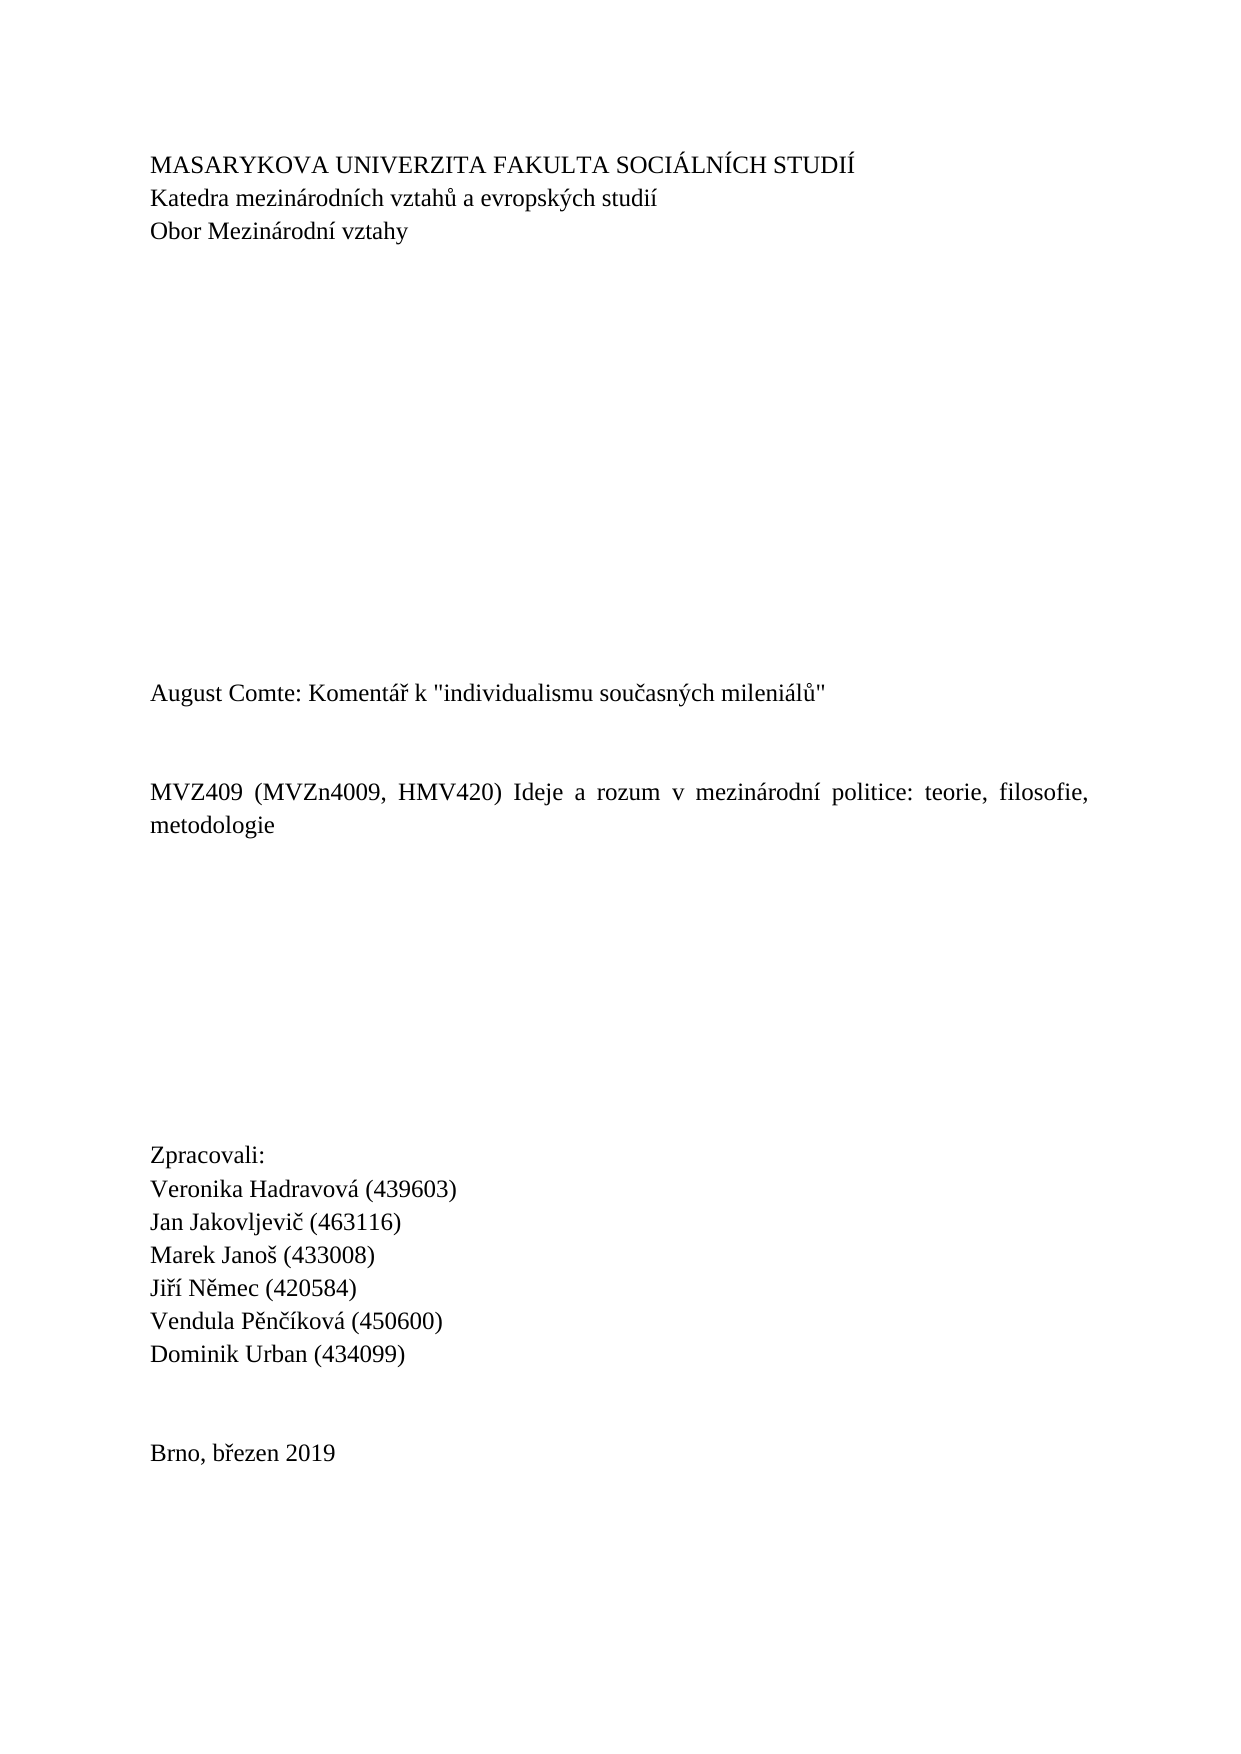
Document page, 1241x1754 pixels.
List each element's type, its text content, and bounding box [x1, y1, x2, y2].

text Dominik Urban (434099) [150, 1339, 1090, 1367]
text Katedra mezinárodních vztahů a evropských studií [150, 183, 1090, 212]
text Jiří Němec (420584) [150, 1273, 1090, 1301]
text Vendula Pěnčíková (450600) [150, 1306, 1090, 1334]
text Jan Jakovljevič (463116) [150, 1207, 1090, 1235]
text Obor Mezinárodní vztahy [150, 216, 1090, 245]
text MVZ409 (MVZn4009, HMV420) Ideje a rozum v mezinárodní politice: teorie, filosofie, metodologie [150, 777, 1090, 839]
text Marek Janoš (433008) [150, 1240, 1090, 1268]
text Zpracovali: [150, 1141, 1090, 1169]
text Veronika Hadravová (439603) [150, 1174, 1090, 1202]
text Brno, březen 2019 [150, 1438, 1090, 1467]
text MASARYKOVA UNIVERZITA FAKULTA SOCIÁLNÍCH STUDIÍ [150, 150, 1090, 179]
text August Comte: Komentář k "individualismu současných mileniálů" [150, 678, 1090, 707]
